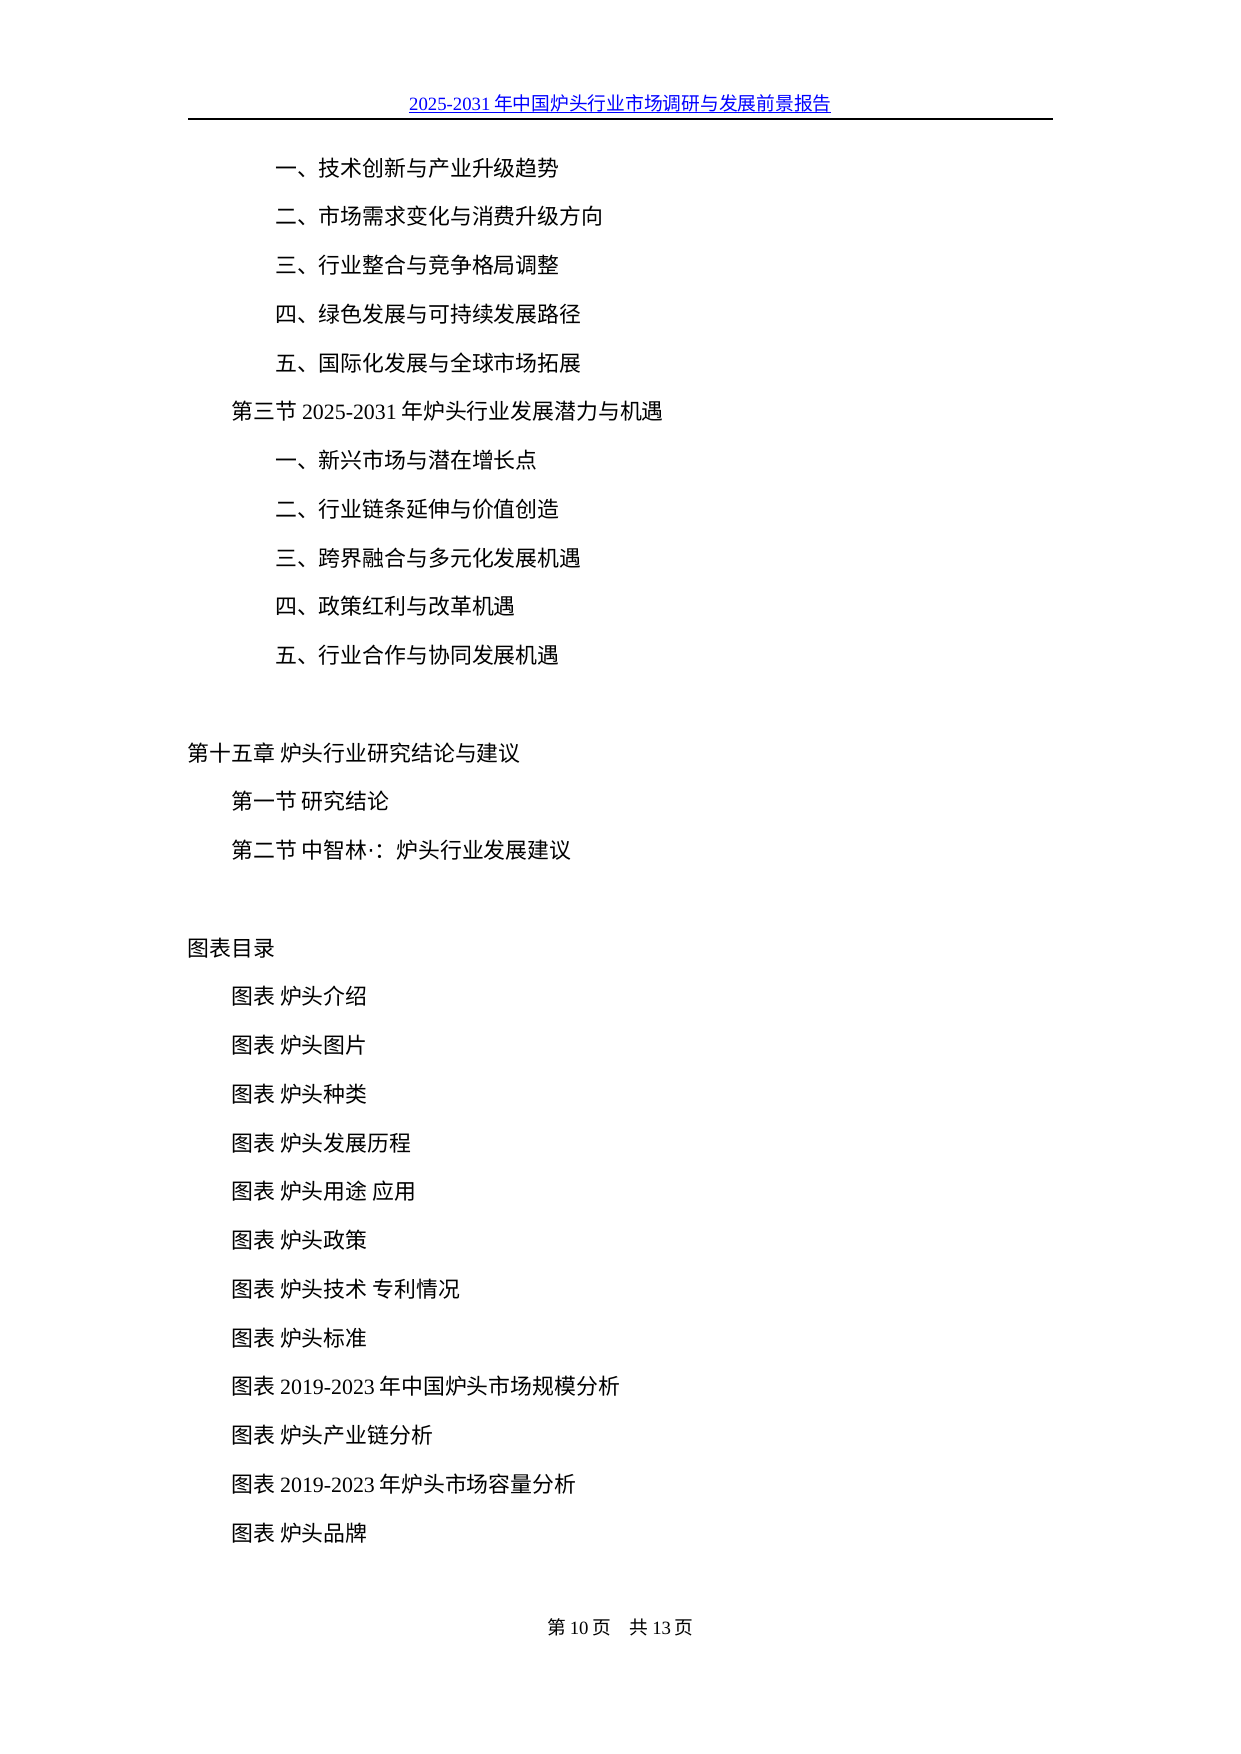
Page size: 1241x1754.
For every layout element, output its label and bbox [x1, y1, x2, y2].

text [187, 150, 1053, 1548]
